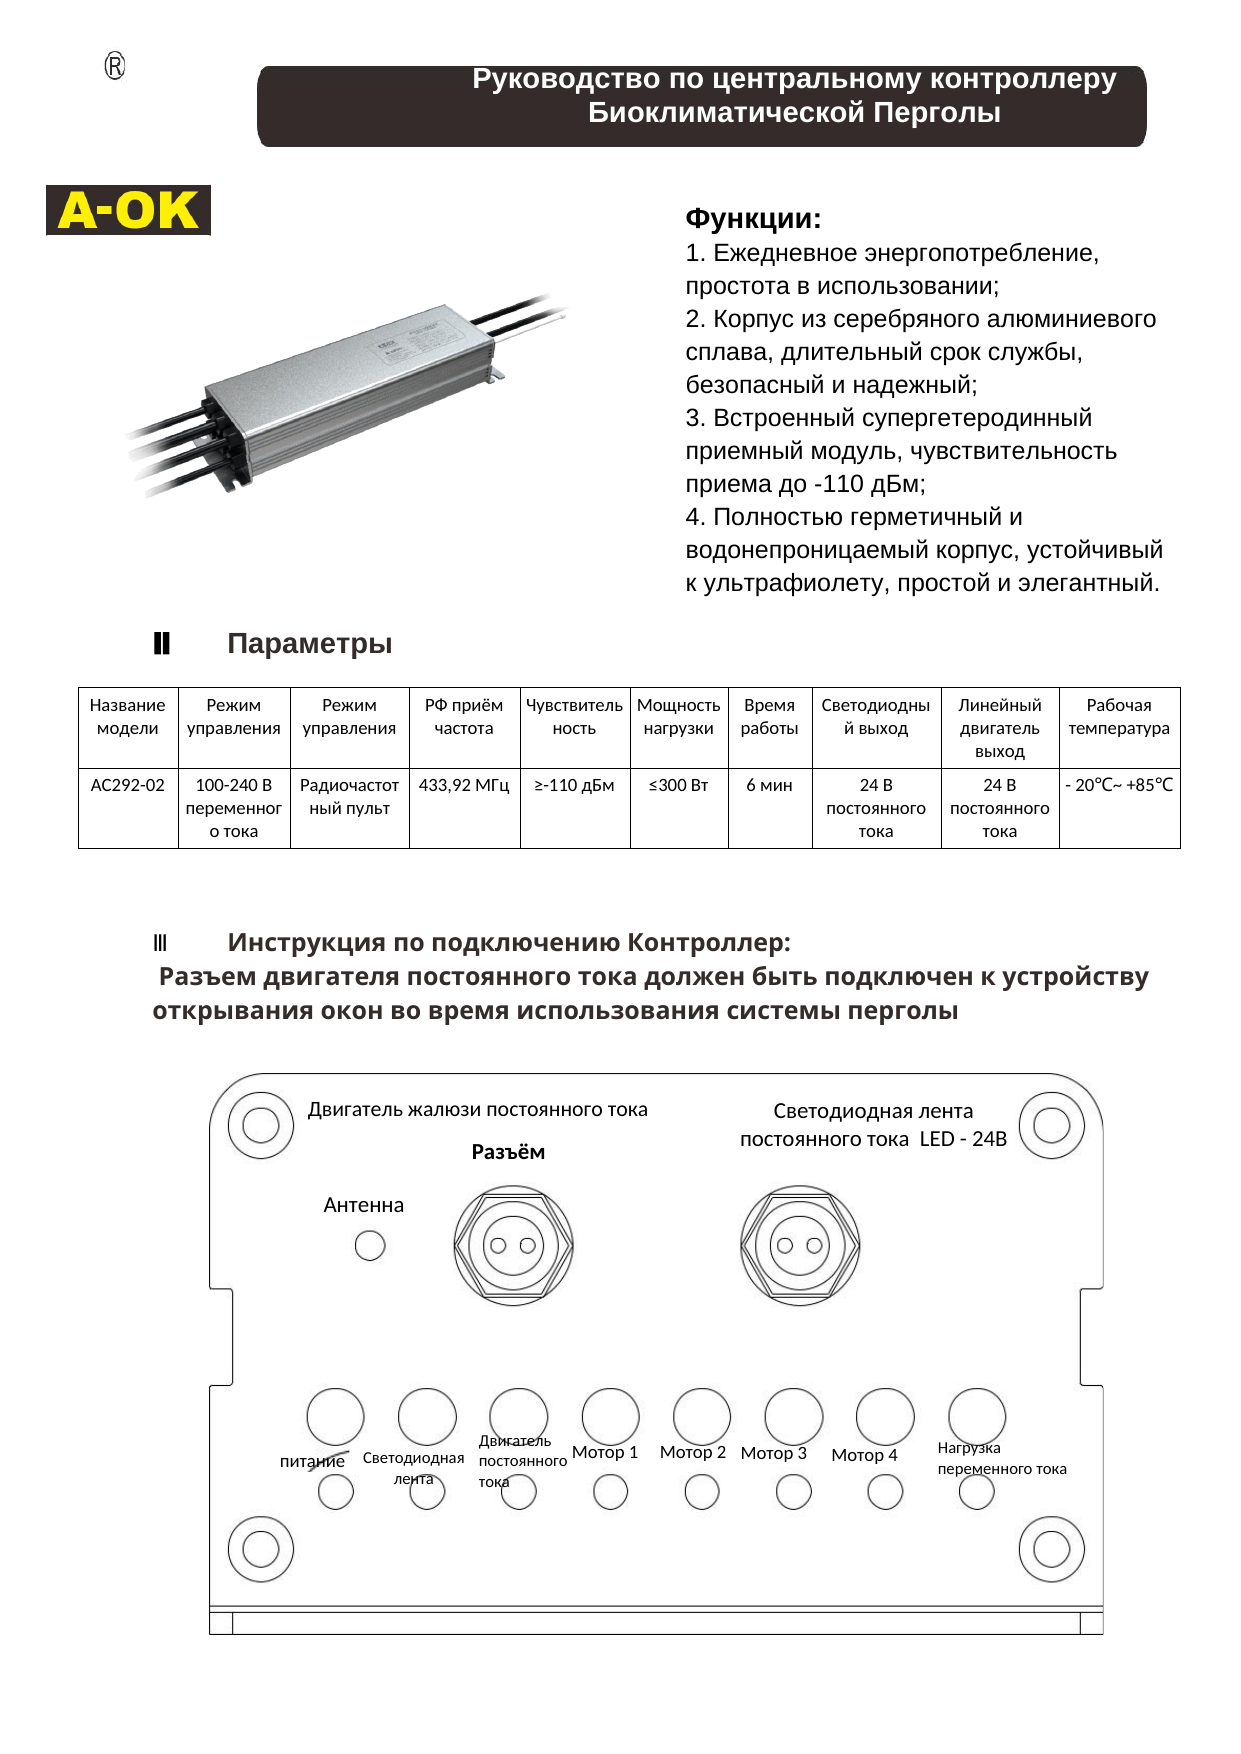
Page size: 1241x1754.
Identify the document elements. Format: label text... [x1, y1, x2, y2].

table_cell ≥-110 дБм [521, 769, 630, 848]
text 3. Встроенный супергетеродинный приемный модуль, чувствительность приема до -110 дБм; [685, 400, 1179, 499]
table_cell 433,92 МГц [410, 769, 520, 848]
text 1. Ежедневное энергопотребление, простота в использовании; [685, 235, 1179, 301]
text 4. Полностью герметичный и водонепроницаемый корпус, устойчивый к ультрафиолету, простой и элегантный. [685, 499, 1179, 598]
table_header Чувствительность [521, 688, 630, 767]
table_cell - 20℃~ +85℃ [1060, 769, 1180, 848]
table_header РФ приём частота [410, 688, 520, 767]
table_header Время работы [729, 688, 812, 767]
list Разъем двигателя постоянного тока должен быть подключен к устройству открывания окон во время использования системы перголы [152, 958, 1179, 1026]
table_cell 100-240 В переменного тока [179, 769, 290, 848]
table_header Рабочая температура [1060, 688, 1180, 767]
list Параметры [152, 627, 1179, 660]
table_header Название модели [79, 688, 178, 767]
picture [101, 47, 1148, 151]
picture [44, 183, 585, 559]
text 2. Корпус из серебряного алюминиевого сплава, длительный срок службы, безопасный и надежный; [685, 301, 1179, 400]
picture [208, 1072, 1104, 1635]
table_header Светодиодный выход [813, 688, 941, 767]
table_cell АС292-02 [79, 769, 178, 848]
table_cell 24 В постоянного тока [813, 769, 941, 848]
table_header Режим управления [291, 688, 409, 767]
table_cell 24 В постоянного тока [942, 769, 1059, 848]
table_header Режим управления [179, 688, 290, 767]
list Инструкция по подключению Контроллер: [152, 924, 1179, 958]
text Руководство по центральному контроллеру Биоклиматической Перголы [410, 61, 1179, 128]
table_cell 6 мин [729, 769, 812, 848]
table_cell ≤300 Вт [631, 769, 728, 848]
table_header Линейный двигатель выход [942, 688, 1059, 767]
table_header Мощность нагрузки [631, 688, 728, 767]
table_cell Радиочастотный пульт [291, 769, 409, 848]
text Функции: [685, 202, 1179, 235]
